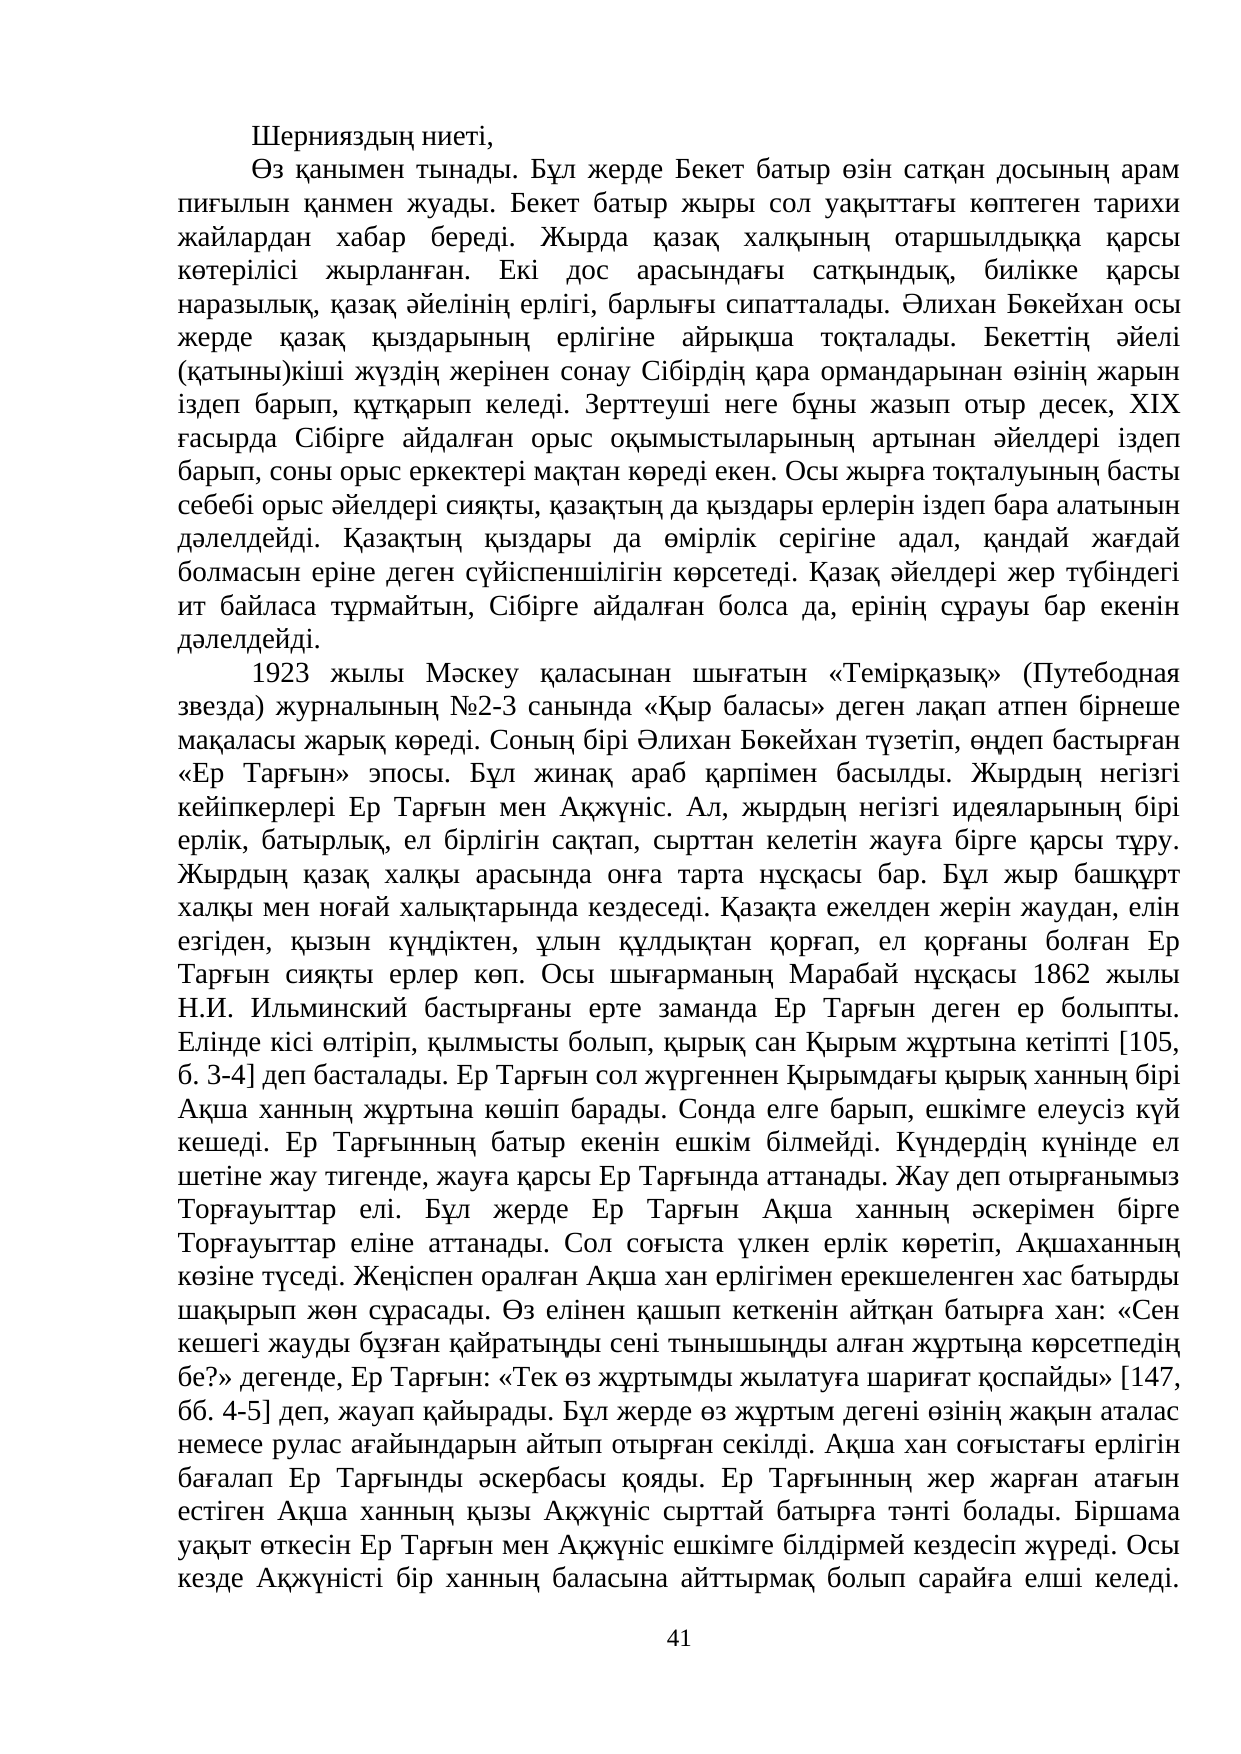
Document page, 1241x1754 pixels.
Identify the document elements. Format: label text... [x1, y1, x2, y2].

text Өз қанымен тынады. Бұл жерде Бекет батыр өзін сатқан досының арам пиғылын қанмен жуады. Бекет батыр жыры сол уақыттағы көптеген тарихи жайлардан хабар береді. Жырда қазақ халқының отаршылдыққа қарсы көтерілісі жырланған. Екі дос арасындағы сатқындық, билікке қарсы наразылық, қазақ әйелінің ерлігі, барлығы сипатталады. Әлихан Бөкейхан осы жерде қазақ қыздарының ерлігіне айрықша тоқталады. Бекеттің әйелі (қатыны)кіші жүздің жерінен сонау Сібірдің қара ормандарынан өзінің жарын іздеп барып, құтқарып келеді. Зерттеуші неге бұны жазып отыр десек, ХІХ ғасырда Сібірге айдалған орыс оқымыстыларының артынан әйелдері іздеп барып, соны орыс еркектері мақтан көреді екен. Осы жырға тоқталуының басты себебі орыс әйелдері сияқты, қазақтың да қыздары ерлерін іздеп бара алатынын дәлелдейді. Қазақтың қыздары да өмірлік серігіне адал, қандай жағдай болмасын еріне деген сүйіспеншілігін көрсетеді. Қазақ әйелдері жер түбіндегі ит байласа тұрмайтын, Сібірге айдалған болса да, ерінің сұрауы бар екенін дәлелдейді. [177, 152, 1181, 655]
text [177, 655, 1181, 1594]
text Шернияздың ниеті, [177, 118, 1181, 152]
